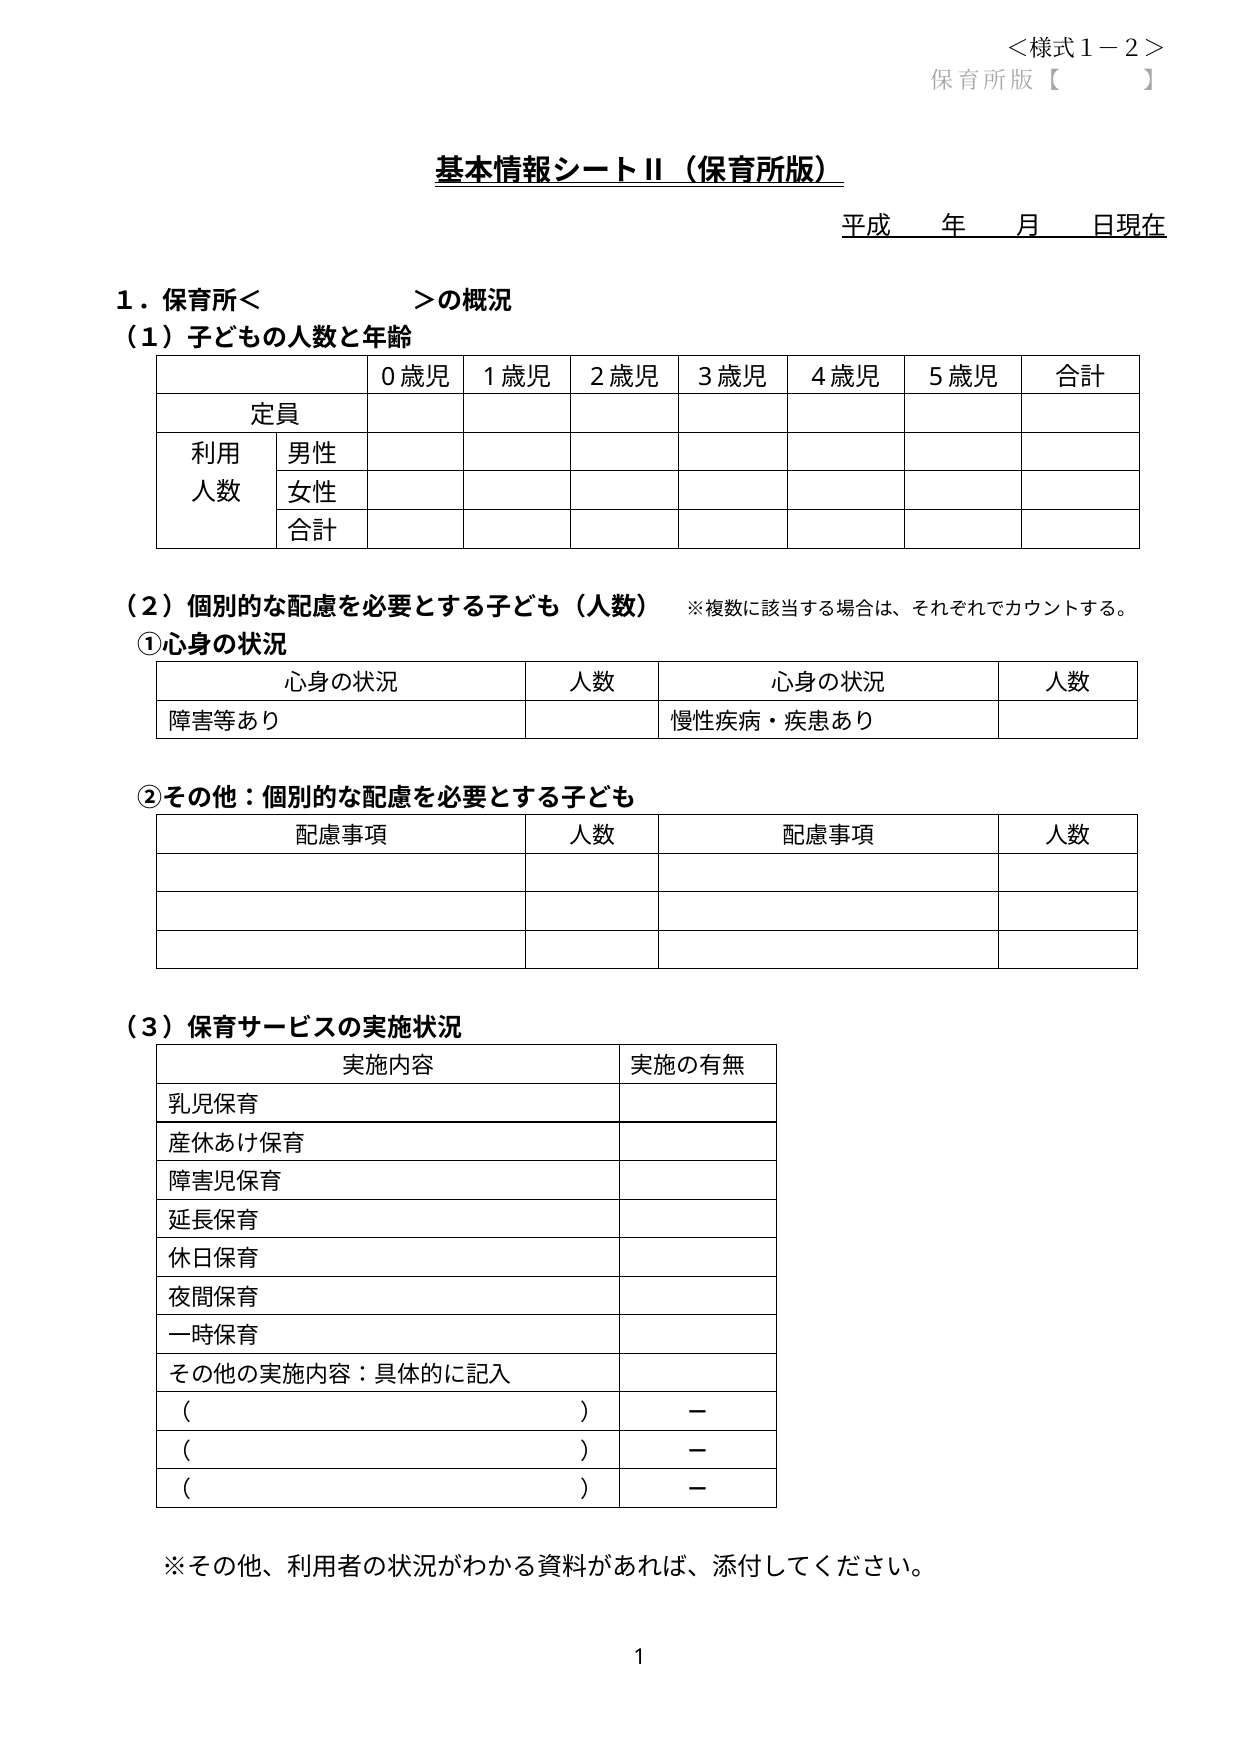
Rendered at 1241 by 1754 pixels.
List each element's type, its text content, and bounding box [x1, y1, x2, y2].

table_cell [788, 433, 904, 470]
table_header 実施の有無 [620, 1045, 776, 1083]
table_header 配慮事項 [659, 815, 998, 853]
table_cell [157, 931, 525, 968]
table_cell 夜間保育 [157, 1277, 619, 1314]
table_cell 乳児保育 [157, 1084, 619, 1121]
table_cell － [620, 1469, 776, 1507]
table_header 人数 [999, 815, 1137, 853]
table_cell [679, 471, 787, 509]
table_cell [659, 931, 998, 968]
table_cell 産休あけ保育 [157, 1123, 619, 1160]
table_cell 合計 [277, 510, 367, 547]
text （２）個別的な配慮を必要とする子ども（人数） ※複数に該当する場合は、それぞれでカウントする。 [112, 586, 1166, 623]
table_cell － [620, 1431, 776, 1468]
table_cell 障害等あり [157, 701, 525, 738]
table_cell [157, 892, 525, 930]
table_header 0歳児 [368, 356, 463, 393]
table_cell [788, 394, 904, 432]
table_header 4歳児 [788, 356, 904, 393]
text １．保育所＜ ＞の概況 [112, 280, 1166, 317]
table_cell 障害児保育 [157, 1161, 619, 1198]
table_cell [679, 394, 787, 432]
table_cell 定員 [157, 394, 367, 432]
table_cell [999, 854, 1137, 891]
table_cell [526, 892, 658, 930]
table_cell [620, 1200, 776, 1237]
table_header 配慮事項 [157, 815, 525, 853]
table_cell [464, 471, 570, 509]
table_header 2歳児 [571, 356, 678, 393]
table_cell （ ） [157, 1392, 619, 1430]
table_header [157, 356, 367, 393]
table_cell 慢性疾病・疾患あり [659, 701, 998, 738]
table_cell [679, 510, 787, 547]
table_cell [620, 1315, 776, 1353]
text （３）保育サービスの実施状況 [112, 1007, 1166, 1044]
table_header 実施内容 [157, 1045, 619, 1083]
table_cell [999, 931, 1137, 968]
text ①心身の状況 [112, 623, 1166, 661]
table_cell [659, 892, 998, 930]
table_cell [526, 854, 658, 891]
table_cell [1022, 471, 1139, 509]
text （１）子どもの人数と年齢 [112, 317, 1166, 355]
table_header 人数 [999, 662, 1137, 699]
table_cell [905, 394, 1021, 432]
table_cell [571, 433, 678, 470]
table_cell [620, 1084, 776, 1121]
table_cell [571, 471, 678, 509]
text ※その他、利用者の状況がわかる資料があれば、添付してください。 [112, 1545, 1166, 1583]
table_cell [620, 1277, 776, 1314]
table_cell [368, 471, 463, 509]
table_cell [999, 892, 1137, 930]
table_cell [1022, 433, 1139, 470]
table_header 心身の状況 [157, 662, 525, 699]
table_header 心身の状況 [659, 662, 998, 699]
text 基本情報シートⅡ（保育所版） [112, 130, 1166, 205]
table_cell － [620, 1392, 776, 1430]
table_cell [905, 433, 1021, 470]
table_cell [526, 701, 658, 738]
table_cell [464, 510, 570, 547]
table_cell [620, 1161, 776, 1198]
table_cell [620, 1238, 776, 1276]
table_cell [788, 471, 904, 509]
table_cell [788, 510, 904, 547]
text 平成 年 月 日現在 [112, 205, 1166, 242]
table_cell [1022, 510, 1139, 547]
table_cell 一時保育 [157, 1315, 619, 1353]
table_cell [679, 433, 787, 470]
table_cell [526, 931, 658, 968]
table_cell [571, 394, 678, 432]
table_cell [368, 433, 463, 470]
table_header 1歳児 [464, 356, 570, 393]
table_cell [368, 510, 463, 547]
text ②その他：個別的な配慮を必要とする子ども [112, 777, 1166, 814]
table_cell 利用 人数 [157, 433, 276, 547]
table_cell （ ） [157, 1469, 619, 1507]
table_cell 女性 [277, 471, 367, 509]
table_cell [464, 433, 570, 470]
table_header 3歳児 [679, 356, 787, 393]
table_cell [999, 701, 1137, 738]
table_header 人数 [526, 662, 658, 699]
table_cell [905, 510, 1021, 547]
table_header 人数 [526, 815, 658, 853]
table_cell [368, 394, 463, 432]
table_cell 休日保育 [157, 1238, 619, 1276]
table_cell [620, 1123, 776, 1160]
table_cell [620, 1354, 776, 1391]
table_cell 男性 [277, 433, 367, 470]
table_cell [157, 854, 525, 891]
table_cell （ ） [157, 1431, 619, 1468]
table_cell [464, 394, 570, 432]
table_cell その他の実施内容：具体的に記入 [157, 1354, 619, 1391]
table_cell [1022, 394, 1139, 432]
table_header 合計 [1022, 356, 1139, 393]
table_header 5歳児 [905, 356, 1021, 393]
table_cell [571, 510, 678, 547]
table_cell 延長保育 [157, 1200, 619, 1237]
table_cell [905, 471, 1021, 509]
table_cell [659, 854, 998, 891]
